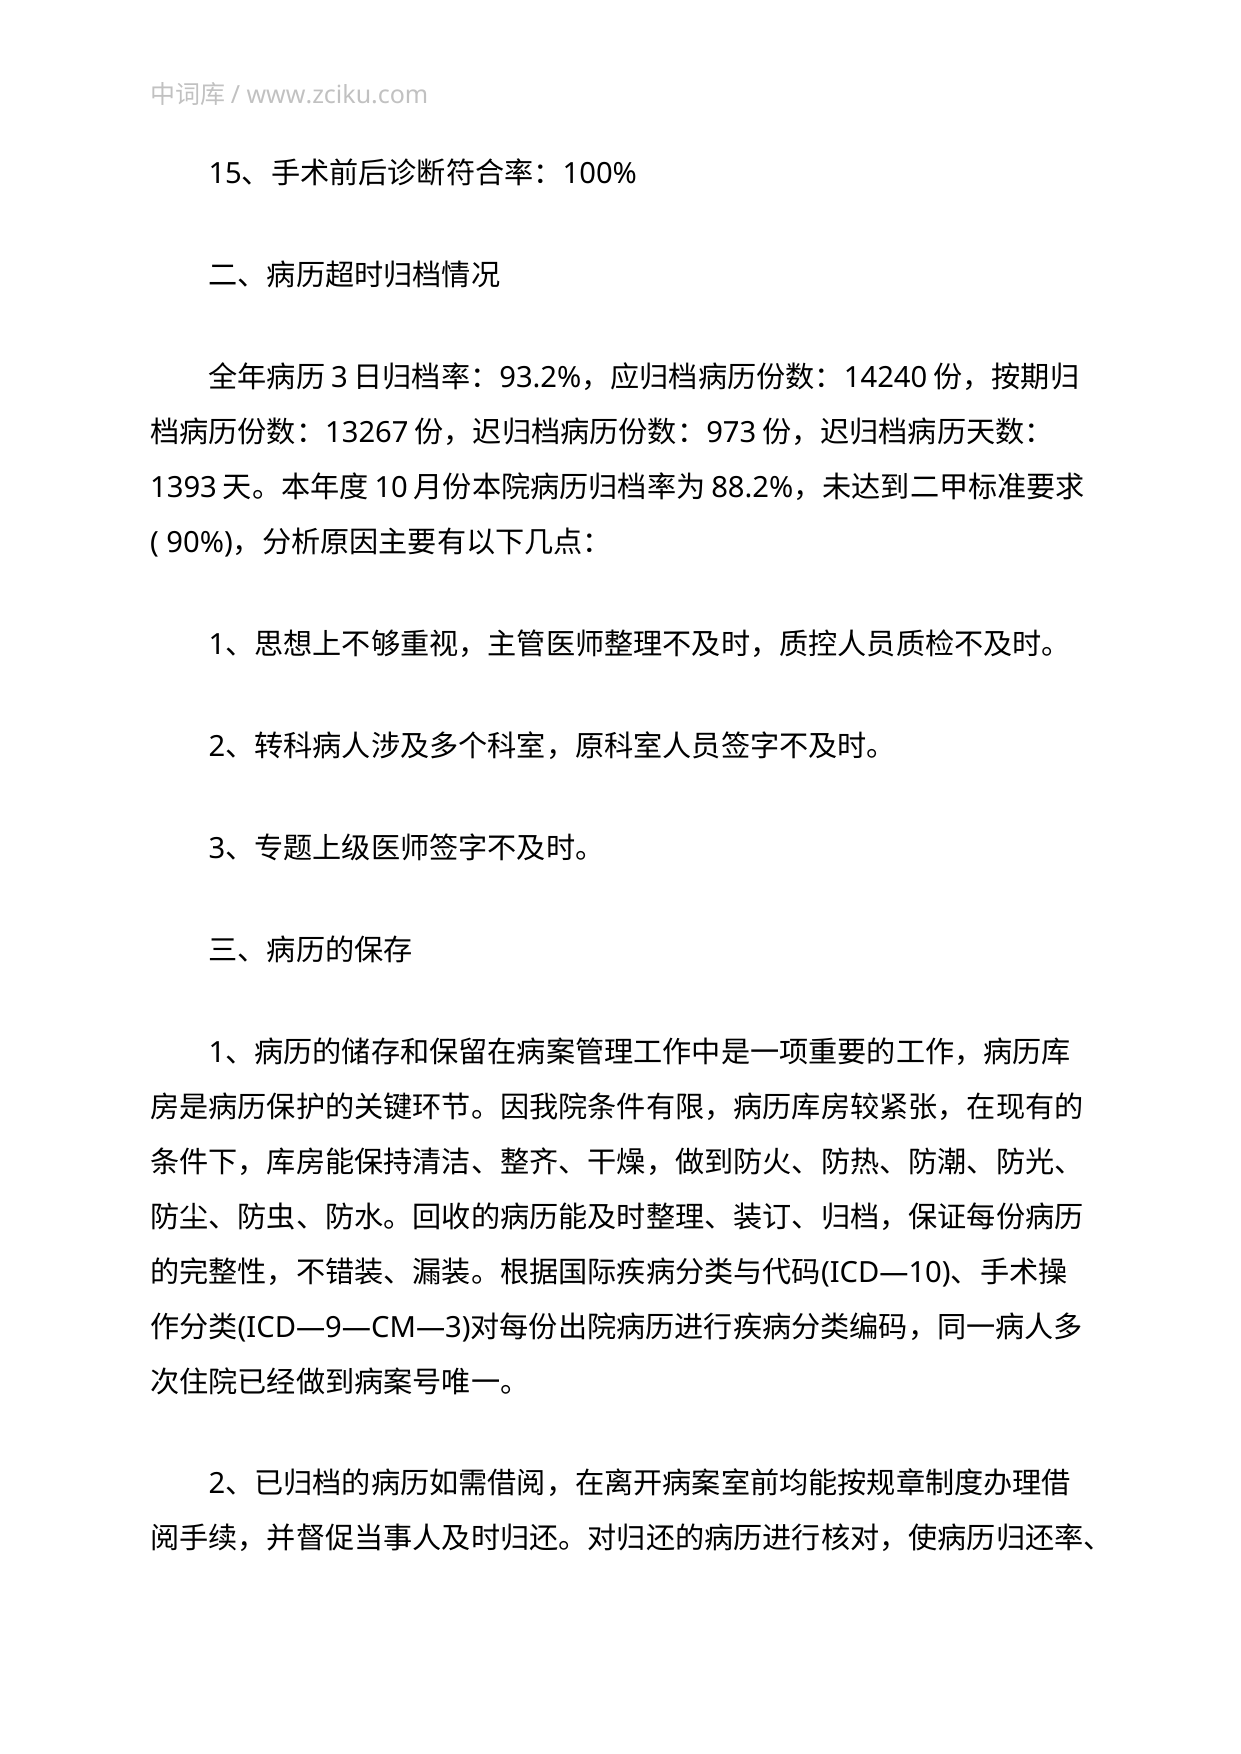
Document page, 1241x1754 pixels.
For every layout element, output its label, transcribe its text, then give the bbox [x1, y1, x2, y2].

text 三、病历的保存 [150, 927, 1090, 969]
text 二、病历超时归档情况 [150, 252, 1090, 294]
text 3、专题上级医师签字不及时。 [150, 825, 1090, 867]
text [150, 1460, 1090, 1557]
text 1、病历的储存和保留在病案管理工作中是一项重要的工作，病历库房是病历保护的关键环节。因我院条件有限，病历库房较紧张，在现有的条件下，库房能保持清洁、整齐、干燥，做到防火、防热、防潮、防光、防尘、防虫、防水。回收的病历能及时整理、装订、归档，保证每份病历的完整性，不错装、漏装。根据国际疾病分类与代码(ICD—10)、手术操作分类(ICD—9—CM—3)对每份出院病历进行疾病分类编码，同一病人多次住院已经做到病案号唯一。 [150, 1028, 1090, 1400]
text 全年病历3日归档率：93.2%，应归档病历份数：14240份，按期归档病历份数：13267份，迟归档病历份数：973份，迟归档病历天数：1393天。本年度10月份本院病历归档率为88.2%，未达到二甲标准要求( 90%)，分析原因主要有以下几点： [150, 354, 1090, 561]
text 1、思想上不够重视，主管医师整理不及时，质控人员质检不及时。 [150, 621, 1090, 663]
text 2、转科病人涉及多个科室，原科室人员签字不及时。 [150, 723, 1090, 765]
text 15、手术前后诊断符合率：100% [150, 150, 1090, 192]
